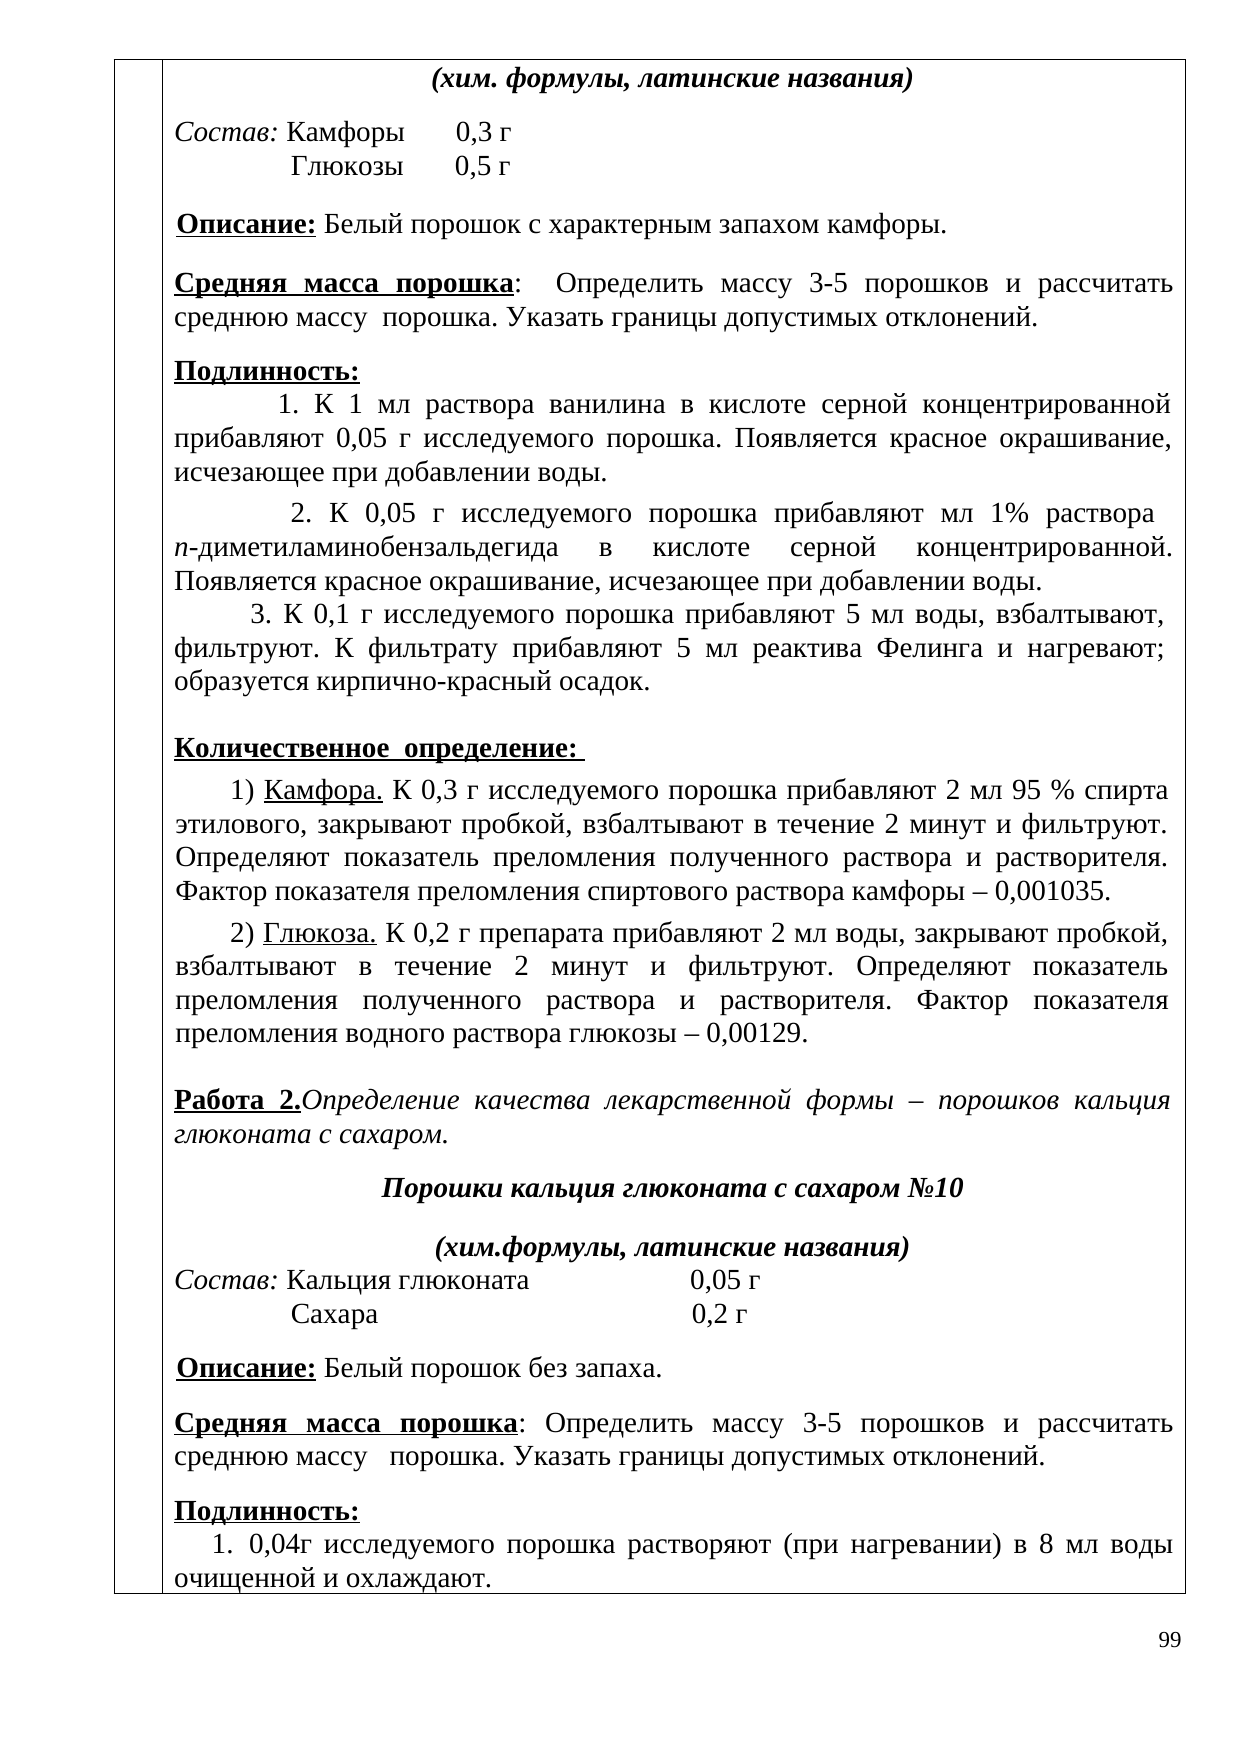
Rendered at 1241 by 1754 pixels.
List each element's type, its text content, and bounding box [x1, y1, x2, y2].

table_cell 3 [115, 60, 162, 1593]
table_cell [163, 60, 1185, 1593]
